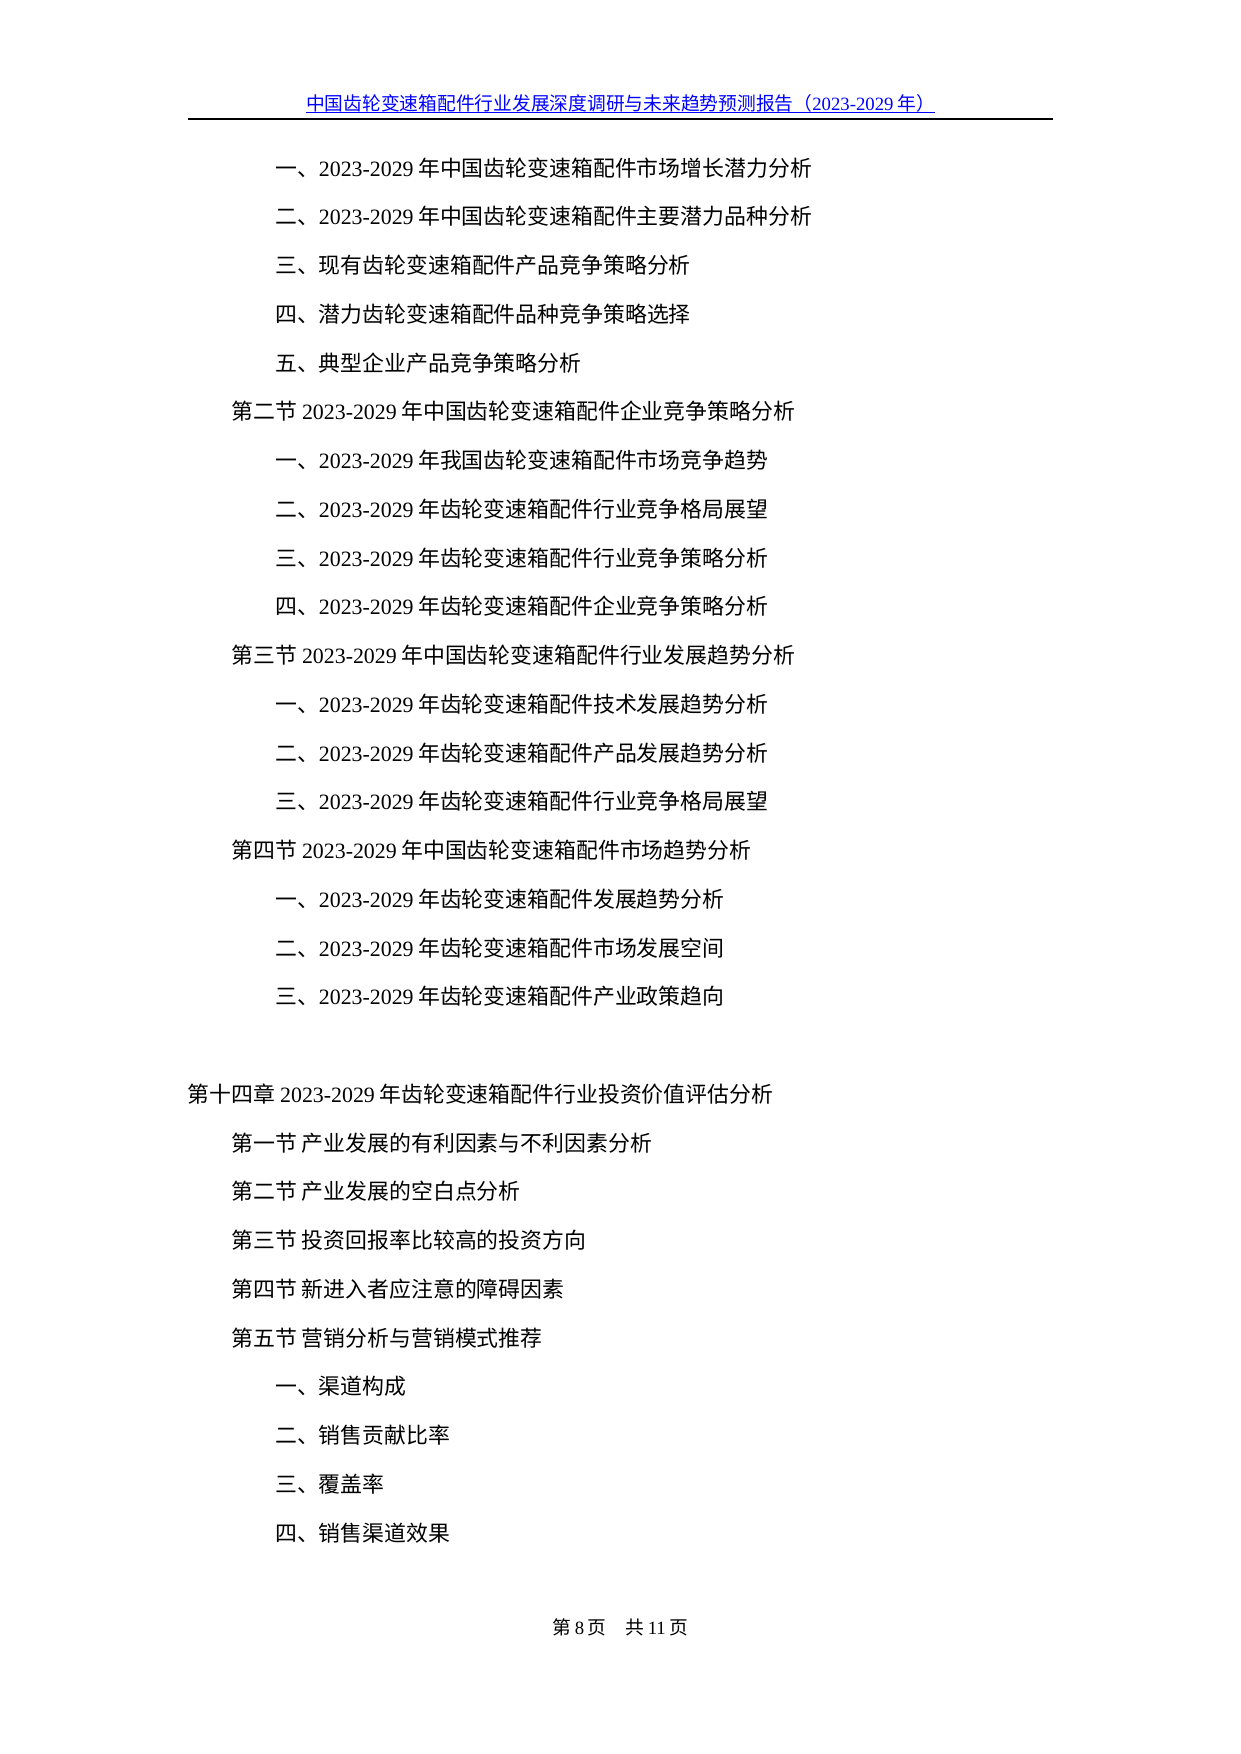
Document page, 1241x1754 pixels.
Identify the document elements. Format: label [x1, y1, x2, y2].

text [187, 150, 1053, 1548]
